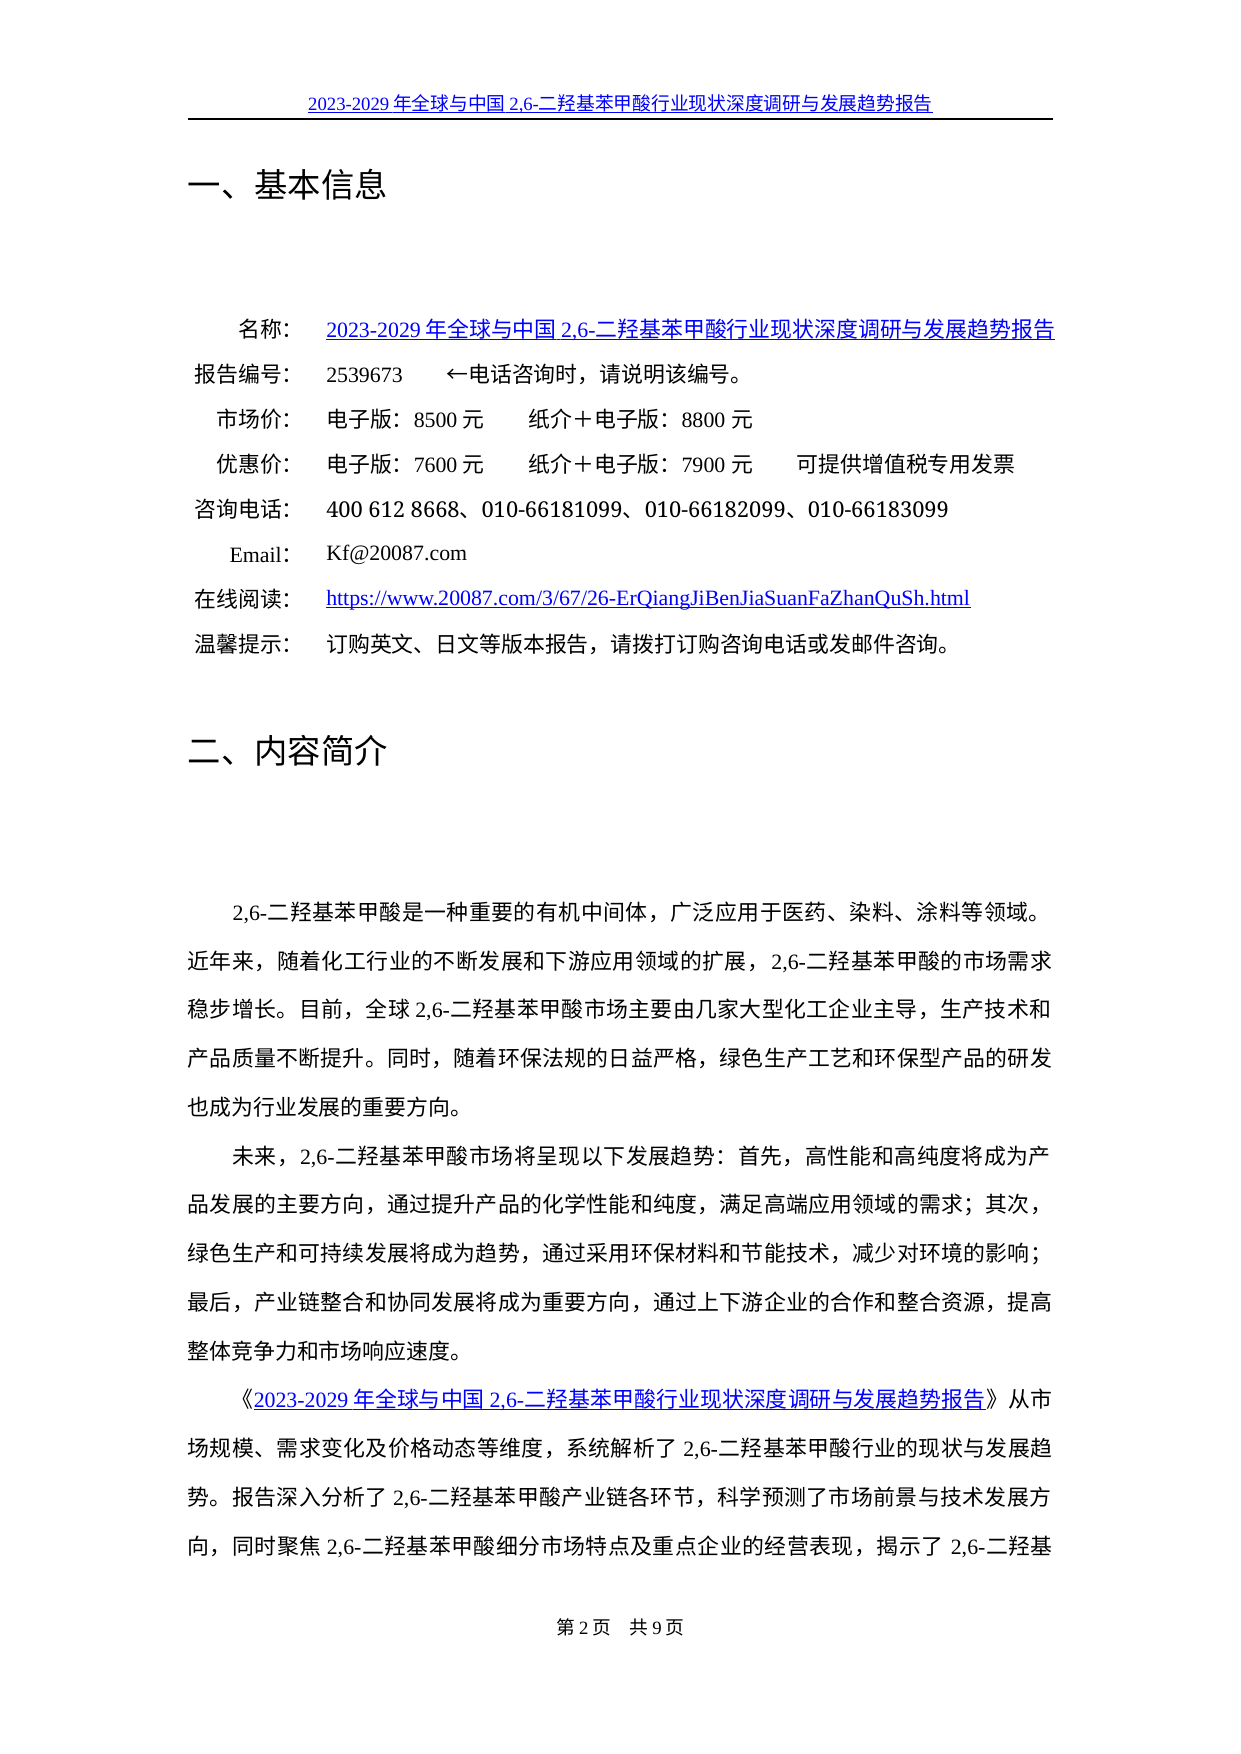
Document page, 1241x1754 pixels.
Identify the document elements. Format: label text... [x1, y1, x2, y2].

table_cell Kf@20087.com [315, 537, 1073, 582]
title 二、内容简介 [187, 717, 1053, 782]
table_cell 优惠价： [167, 447, 315, 492]
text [187, 894, 1053, 1561]
table_cell 2539673 ←电话咨询时，请说明该编号。 [315, 357, 1073, 402]
table_cell Email： [167, 537, 315, 582]
table_cell 温馨提示： [167, 627, 315, 672]
table_cell 报告编号： [167, 357, 315, 402]
table_cell 在线阅读： [167, 582, 315, 627]
table_cell 咨询电话： [167, 492, 315, 537]
table_cell 市场价： [167, 402, 315, 447]
title 一、基本信息 [187, 150, 1053, 215]
table_cell 订购英文、日文等版本报告，请拨打订购咨询电话或发邮件咨询。 [315, 627, 1073, 672]
table_cell 电子版：7600 元 纸介＋电子版：7900 元 可提供增值税专用发票 [315, 447, 1073, 492]
table_header 名称： [167, 312, 315, 357]
table_header 2023-2029年全球与中国2,6-二羟基苯甲酸行业现状深度调研与发展趋势报告 [315, 312, 1073, 357]
table_cell 400 612 8668、010-66181099、010-66182099、010-66183099 [315, 492, 1073, 537]
table_cell [315, 582, 1073, 627]
table_cell 电子版：8500 元 纸介＋电子版：8800 元 [315, 402, 1073, 447]
